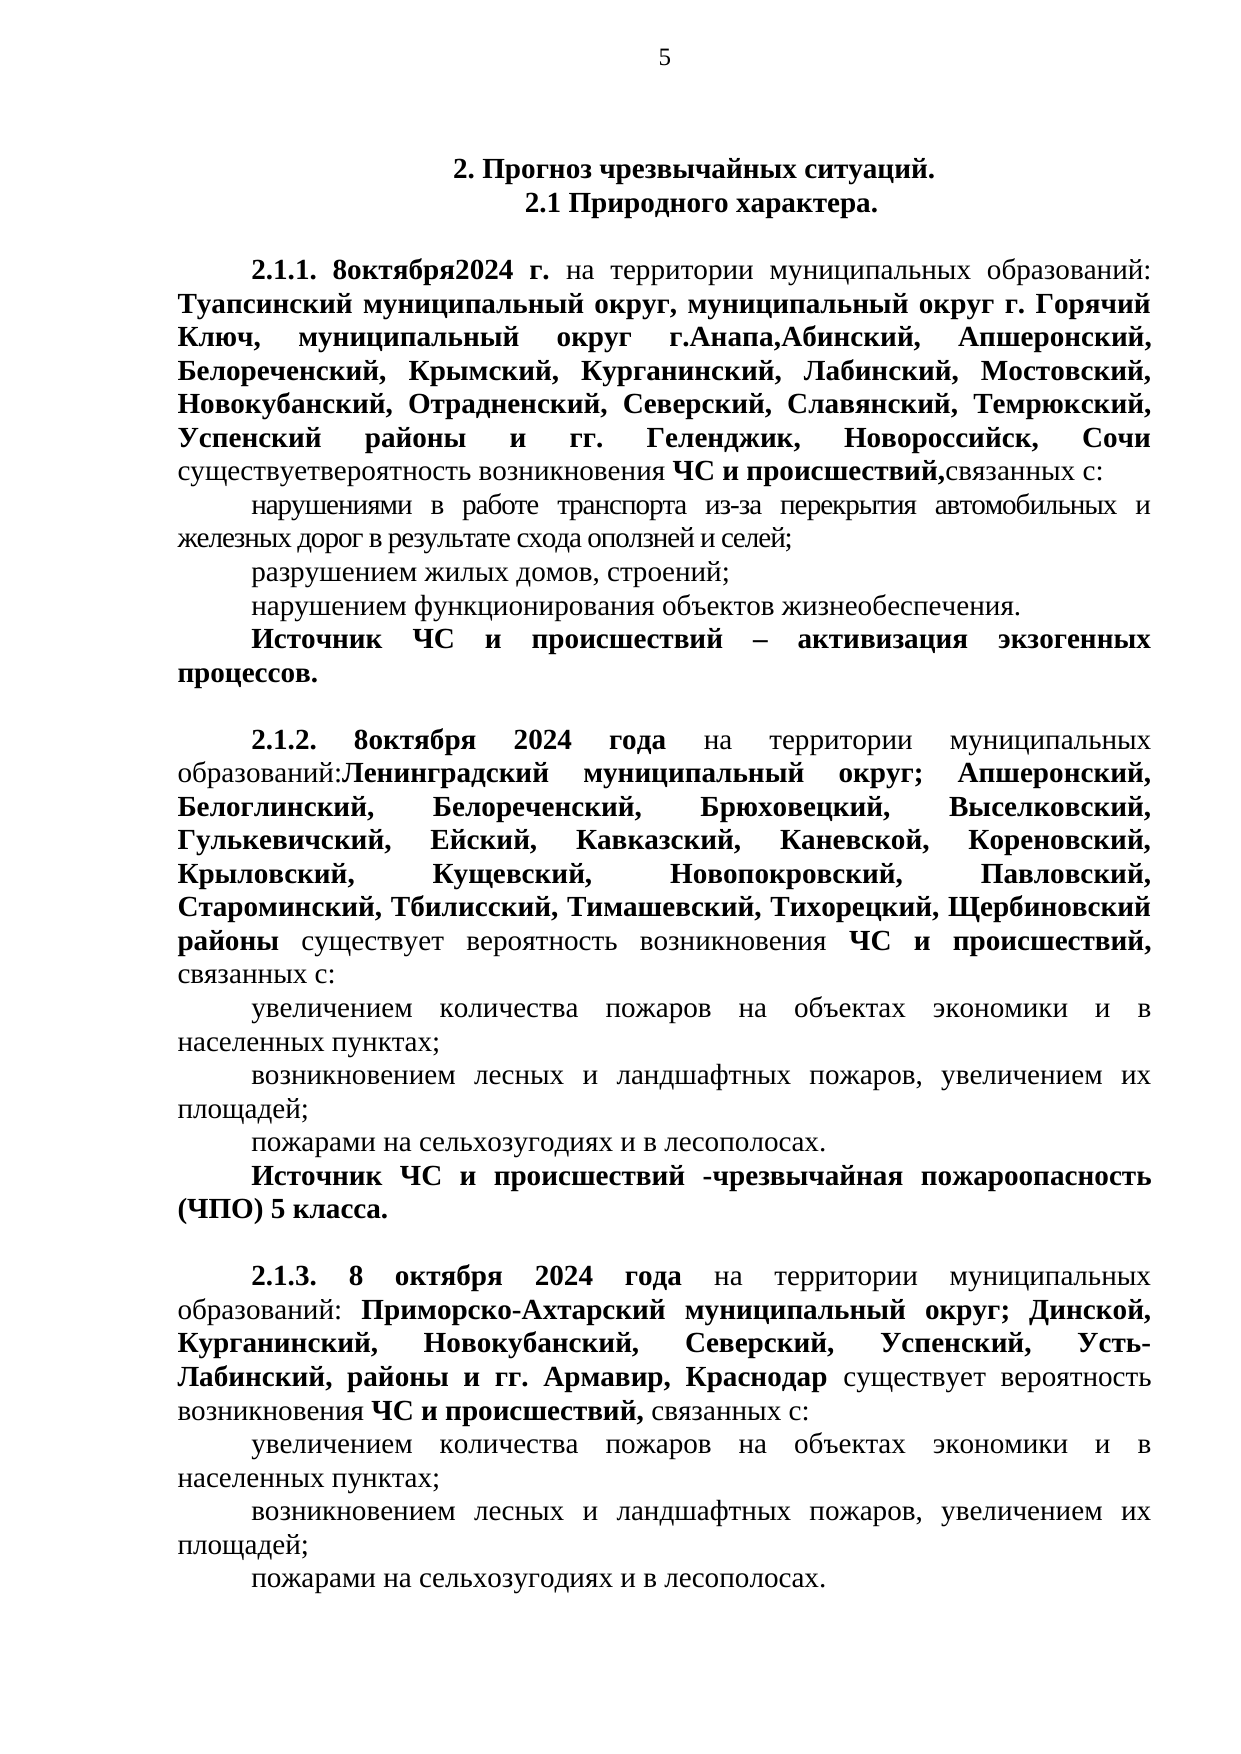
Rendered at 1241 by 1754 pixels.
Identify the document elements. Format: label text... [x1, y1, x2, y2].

text нарушением функционирования объектов жизнеобеспечения. [177, 588, 1152, 621]
text пожарами на сельхозугодиях и в лесополосах. [177, 1560, 1152, 1594]
text увеличением количества пожаров на объектах экономики и в населенных пунктах; [177, 990, 1152, 1057]
text пожарами на сельхозугодиях и в лесополосах. [177, 1124, 1152, 1158]
text Источник ЧС и происшествий – активизация экзогенных процессов. [177, 621, 1152, 688]
text увеличением количества пожаров на объектах экономики и в населенных пунктах; [177, 1426, 1152, 1493]
text разрушением жилых домов, строений; [177, 554, 1152, 588]
text 2.1 Природного характера. [177, 185, 1152, 219]
text возникновением лесных и ландшафтных пожаров, увеличением их площадей; [177, 1493, 1152, 1560]
text нарушениями в работе транспорта из-за перекрытия автомобильных и железных дорог в результате схода оползней и селей; [177, 487, 1152, 554]
text возникновением лесных и ландшафтных пожаров, увеличением их площадей; [177, 1057, 1152, 1124]
text 2.1.2. 8октября 2024 года на территории муниципальных образований:Ленинградский муниципальный округ; Апшеронский, Белоглинский, Белореченский, Брюховецкий, Выселковский, Гулькевичский, Ейский, Кавказский, Каневской, Кореновский, Крыловский, Кущевский, Новопокровский, Павловский, Староминский, Тбилисский, Тимашевский, Тихорецкий, Щербиновский районы существует вероятность возникновения ЧС и происшествий, связанных с: [177, 722, 1152, 990]
text Источник ЧС и происшествий -чрезвычайная пожароопасность (ЧПО) 5 класса. [177, 1158, 1152, 1225]
text 2. Прогноз чрезвычайных ситуаций. [177, 152, 1152, 185]
text 2.1.3. 8 октября 2024 года на территории муниципальных образований: Приморско-Ахтарский муниципальный округ; Динской, Курганинский, Новокубанский, Северский, Успенский, Усть-Лабинский, районы и гг. Армавир, Краснодар существует вероятность возникновения ЧС и происшествий, связанных с: [177, 1258, 1152, 1426]
text 2.1.1. 8октября2024 г. на территории муниципальных образований: Туапсинский муниципальный округ, муниципальный округ г. Горячий Ключ, муниципальный округ г.Анапа,Абинский, Апшеронский, Белореченский, Крымский, Курганинский, Лабинский, Мостовский, Новокубанский, Отрадненский, Северский, Славянский, Темрюкский, Успенский районы и гг. Геленджик, Новороссийск, Сочи существуетвероятность возникновения ЧС и происшествий,связанных с: [177, 252, 1152, 487]
